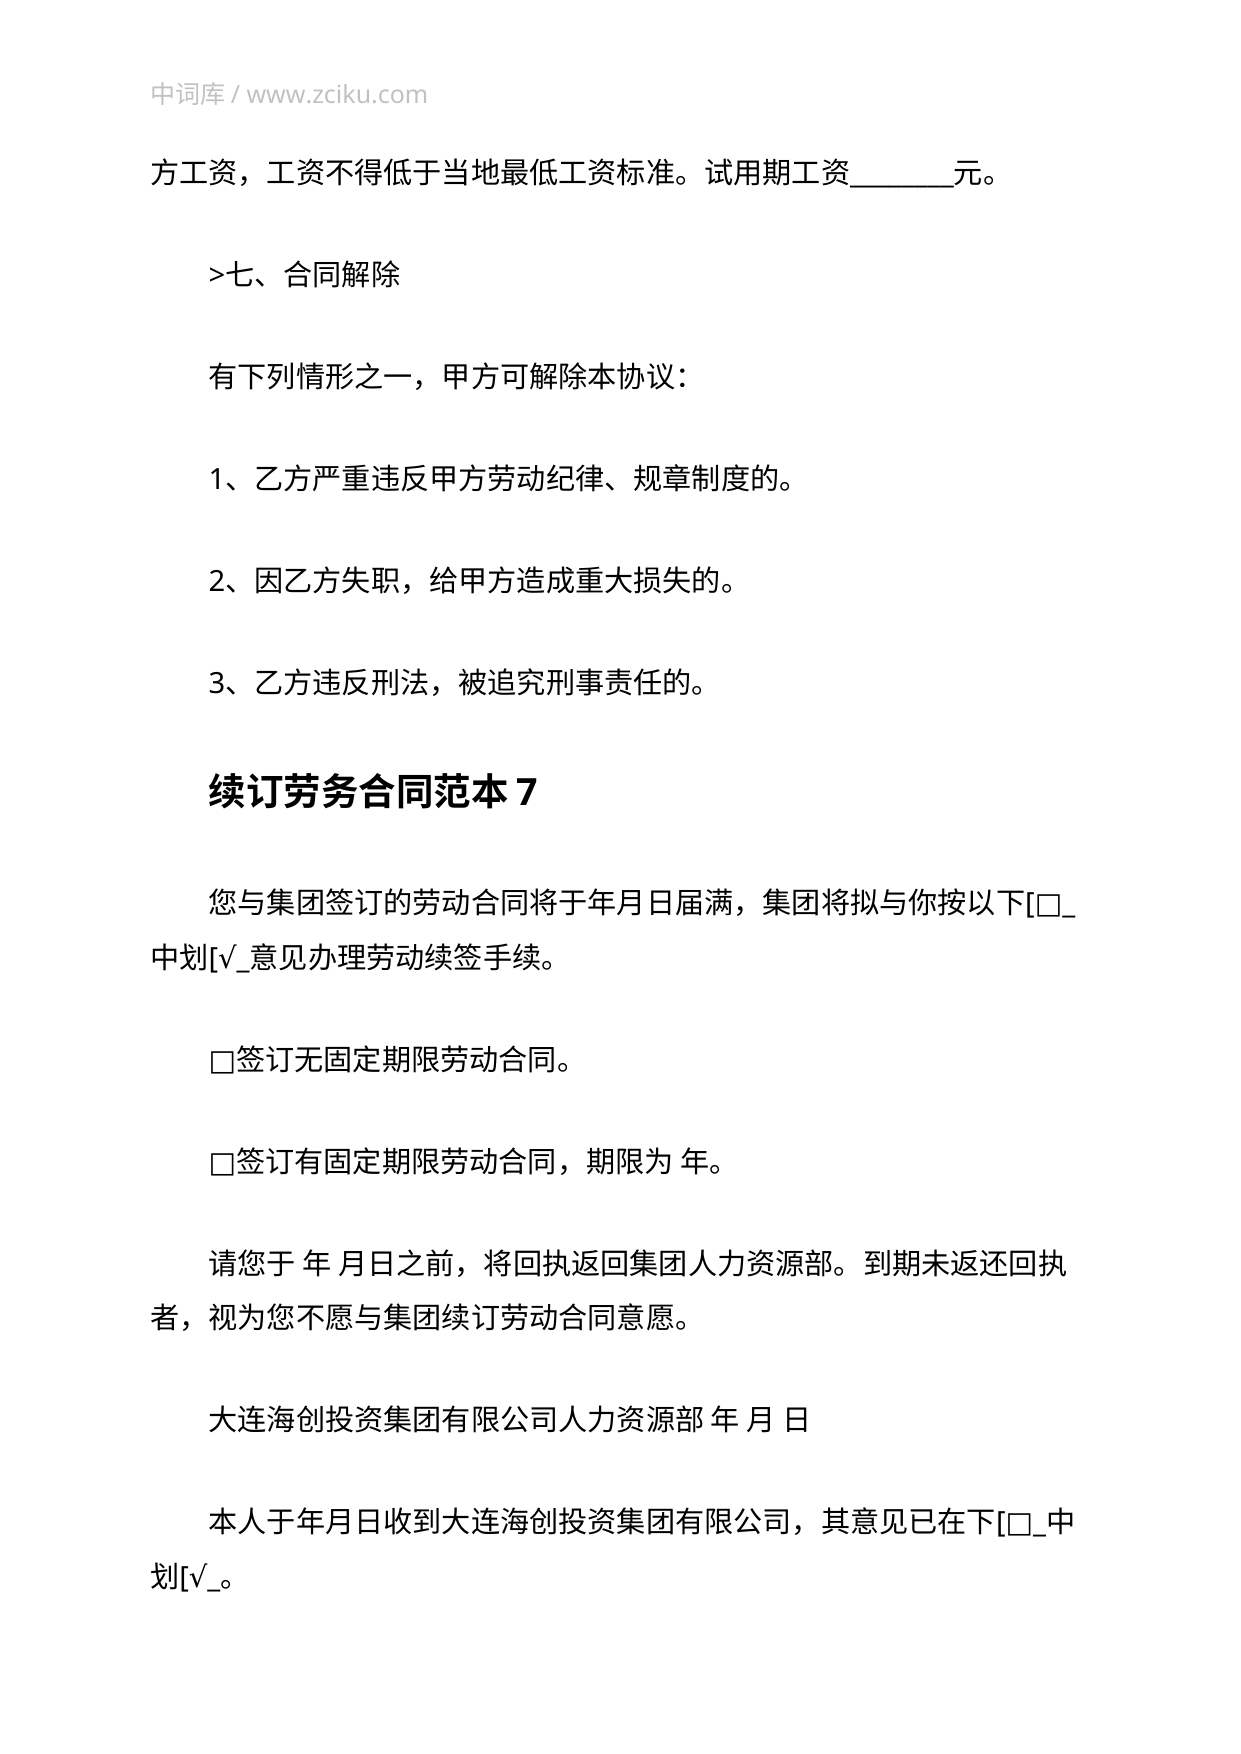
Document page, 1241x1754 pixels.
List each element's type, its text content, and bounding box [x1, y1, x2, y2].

text 您与集团签订的劳动合同将于年月日届满，集团将拟与你按以下[□_中划[√_意见办理劳动续签手续。 [150, 879, 1090, 977]
text □签订有固定期限劳动合同，期限为 年。 [150, 1138, 1090, 1181]
text 3、乙方违反刑法，被追究刑事责任的。 [150, 660, 1090, 702]
text >七、合同解除 [150, 252, 1090, 294]
text 有下列情形之一，甲方可解除本协议： [150, 354, 1090, 396]
text 1、乙方严重违反甲方劳动纪律、规章制度的。 [150, 456, 1090, 498]
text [150, 150, 1090, 192]
text 续订劳务合同范本7 [150, 762, 1090, 816]
text 请您于 年 月日之前，将回执返回集团人力资源部。到期未返还回执者，视为您不愿与集团续订劳动合同意愿。 [150, 1240, 1090, 1337]
text 本人于年月日收到大连海创投资集团有限公司，其意见已在下[□_中划[√_。 [150, 1499, 1090, 1596]
text 大连海创投资集团有限公司人力资源部 年 月 日 [150, 1397, 1090, 1439]
text 2、因乙方失职，给甲方造成重大损失的。 [150, 558, 1090, 600]
text □签订无固定期限劳动合同。 [150, 1036, 1090, 1079]
